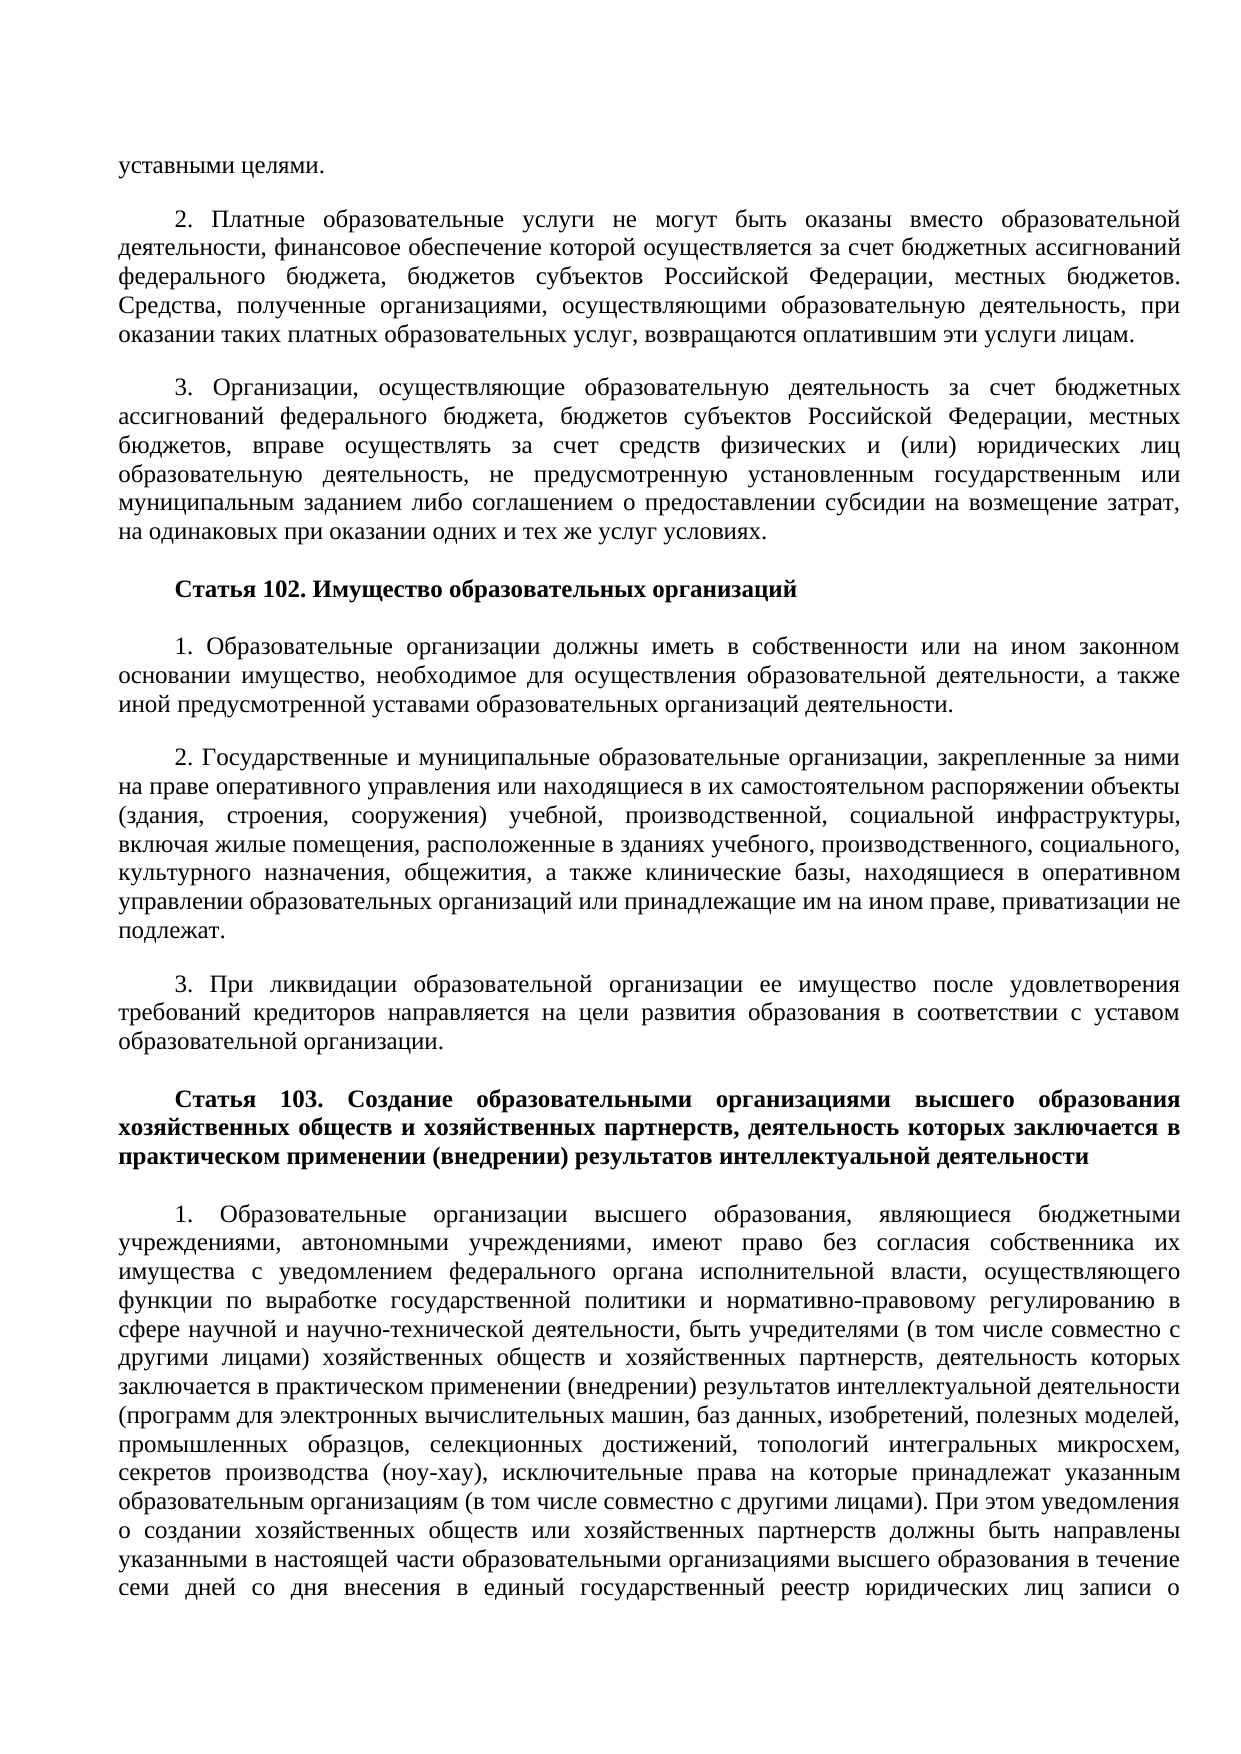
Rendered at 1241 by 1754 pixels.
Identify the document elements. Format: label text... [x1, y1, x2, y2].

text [118, 1199, 1181, 1601]
text 2. Платные образовательные услуги не могут быть оказаны вместо образовательной деятельности, финансовое обеспечение которой осуществляется за счет бюджетных ассигнований федерального бюджета, бюджетов субъектов Российской Федерации, местных бюджетов. Средства, полученные организациями, осуществляющими образовательную деятельность, при оказании таких платных образовательных услуг, возвращаются оплатившим эти услуги лицам. [118, 204, 1181, 347]
text 3. При ликвидации образовательной организации ее имущество после удовлетворения требований кредиторов направляется на цели развития образования в соответствии с уставом образовательной организации. [118, 969, 1181, 1055]
text 3. Организации, осуществляющие образовательную деятельность за счет бюджетных ассигнований федерального бюджета, бюджетов субъектов Российской Федерации, местных бюджетов, вправе осуществлять за счет средств физических и (или) юридических лиц образовательную деятельность, не предусмотренную установленным государственным или муниципальным заданием либо соглашением о предоставлении субсидии на возмещение затрат, на одинаковых при оказании одних и тех же услуг условиях. [118, 372, 1181, 545]
title Статья 103. Создание образовательными организациями высшего образования хозяйственных обществ и хозяйственных партнерств, деятельность которых заключается в практическом применении (внедрении) результатов интеллектуальной деятельности [118, 1084, 1181, 1170]
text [118, 150, 1181, 179]
text 2. Государственные и муниципальные образовательные организации, закрепленные за ними на праве оперативного управления или находящиеся в их самостоятельном распоряжении объекты (здания, строения, сооружения) учебной, производственной, социальной инфраструктуры, включая жилые помещения, расположенные в зданиях учебного, производственного, социального, культурного назначения, общежития, а также клинические базы, находящиеся в оперативном управлении образовательных организаций или принадлежащие им на ином праве, приватизации не подлежат. [118, 742, 1181, 944]
title Статья 102. Имущество образовательных организаций [118, 574, 1181, 602]
text 1. Образовательные организации должны иметь в собственности или на ином законном основании имущество, необходимое для осуществления образовательной деятельности, а также иной предусмотренной уставами образовательных организаций деятельности. [118, 631, 1181, 717]
